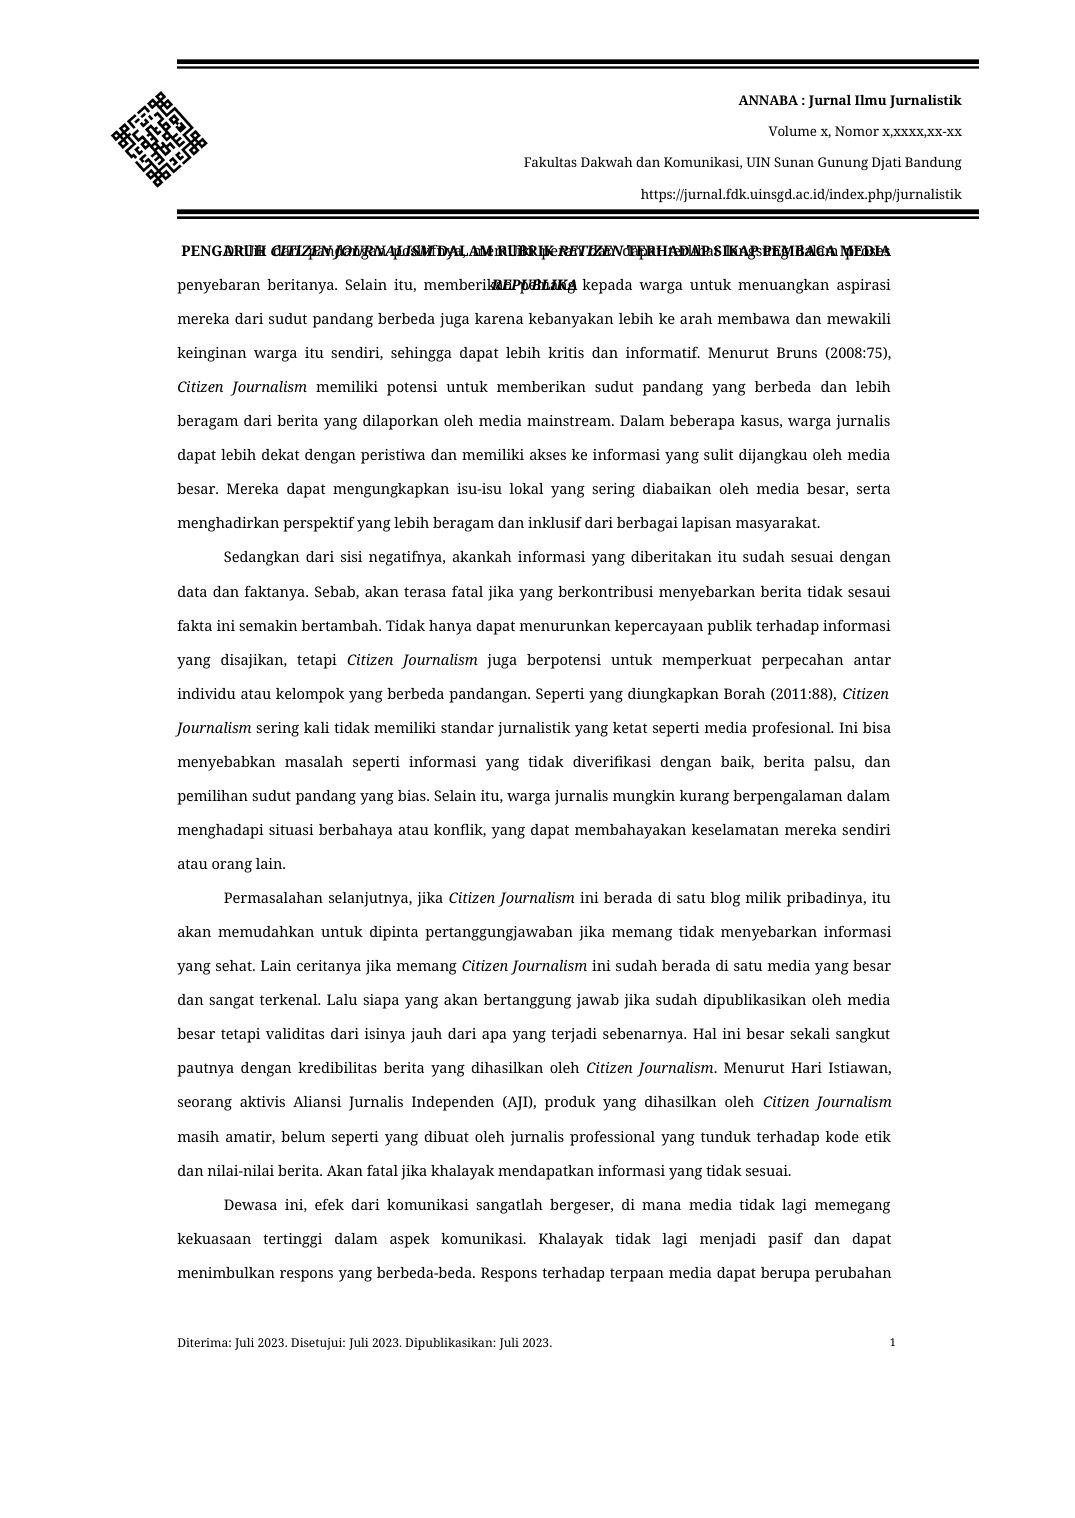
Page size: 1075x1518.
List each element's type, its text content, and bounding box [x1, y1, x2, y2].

text Permasalahan selanjutnya, jika Citizen Journalism ini berada di satu blog milik pribadinya, itu akan memudahkan untuk dipinta pertanggungjawaban jika memang tidak menyebarkan informasi yang sehat. Lain ceritanya jika memang Citizen Journalism ini sudah berada di satu media yang besar dan sangat terkenal. Lalu siapa yang akan bertanggung jawab jika sudah dipublikasikan oleh media besar tetapi validitas dari isinya jauh dari apa yang terjadi sebenarnya. Hal ini besar sekali sangkut pautnya dengan kredibilitas berita yang dihasilkan oleh Citizen Journalism. Menurut Hari Istiawan, seorang aktivis Aliansi Jurnalis Independen (AJI), produk yang dihasilkan oleh Citizen Journalism masih amatir, belum seperti yang dibuat oleh jurnalis professional yang tunduk terhadap kode etik dan nilai-nilai berita. Akan fatal jika khalayak mendapatkan informasi yang tidak sesuai. [177, 874, 892, 1180]
text Sedangkan dari sisi negatifnya, akankah informasi yang diberitakan itu sudah sesuai dengan data dan faktanya. Sebab, akan terasa fatal jika yang berkontribusi menyebarkan berita tidak sesaui fakta ini semakin bertambah. Tidak hanya dapat menurunkan kepercayaan publik terhadap informasi yang disajikan, tetapi Citizen Journalism juga berpotensi untuk memperkuat perpecahan antar individu atau kelompok yang berbeda pandangan. Seperti yang diungkapkan Borah (2011:88), Citizen Journalism sering kali tidak memiliki standar jurnalistik yang ketat seperti media profesional. Ini bisa menyebabkan masalah seperti informasi yang tidak diverifikasi dengan baik, berita palsu, dan pemilihan sudut pandang yang bias. Selain itu, warga jurnalis mungkin kurang berpengalaman dalam menghadapi situasi berbahaya atau konflik, yang dapat membahayakan keselamatan mereka sendiri atau orang lain. [177, 533, 892, 874]
text PENGARUH CITIZEN JOURNALISM DALAM RUBRIK RETIZEN TERHADAP SIKAP PEMBACA MEDIA REPUBLIKA [177, 218, 895, 295]
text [177, 1180, 892, 1283]
text Ditilik dari pandangan positifnya, memiliki peran dan dapat terlibat langsung dalam proses penyebaran beritanya. Selain itu, memberikan peluang kepada warga untuk menuangkan aspirasi mereka dari sudut pandang berbeda juga karena kebanyakan lebih ke arah membawa dan mewakili keinginan warga itu sendiri, sehingga dapat lebih kritis dan informatif. Menurut Bruns (2008:75), Citizen Journalism memiliki potensi untuk memberikan sudut pandang yang berbeda dan lebih beragam dari berita yang dilaporkan oleh media mainstream. Dalam beberapa kasus, warga jurnalis dapat lebih dekat dengan peristiwa dan memiliki akses ke informasi yang sulit dijangkau oleh media besar. Mereka dapat mengungkapkan isu-isu lokal yang sering diabaikan oleh media besar, serta menghadirkan perspektif yang lebih beragam dan inklusif dari berbagai lapisan masyarakat. [177, 219, 892, 533]
picture [104, 84, 214, 193]
